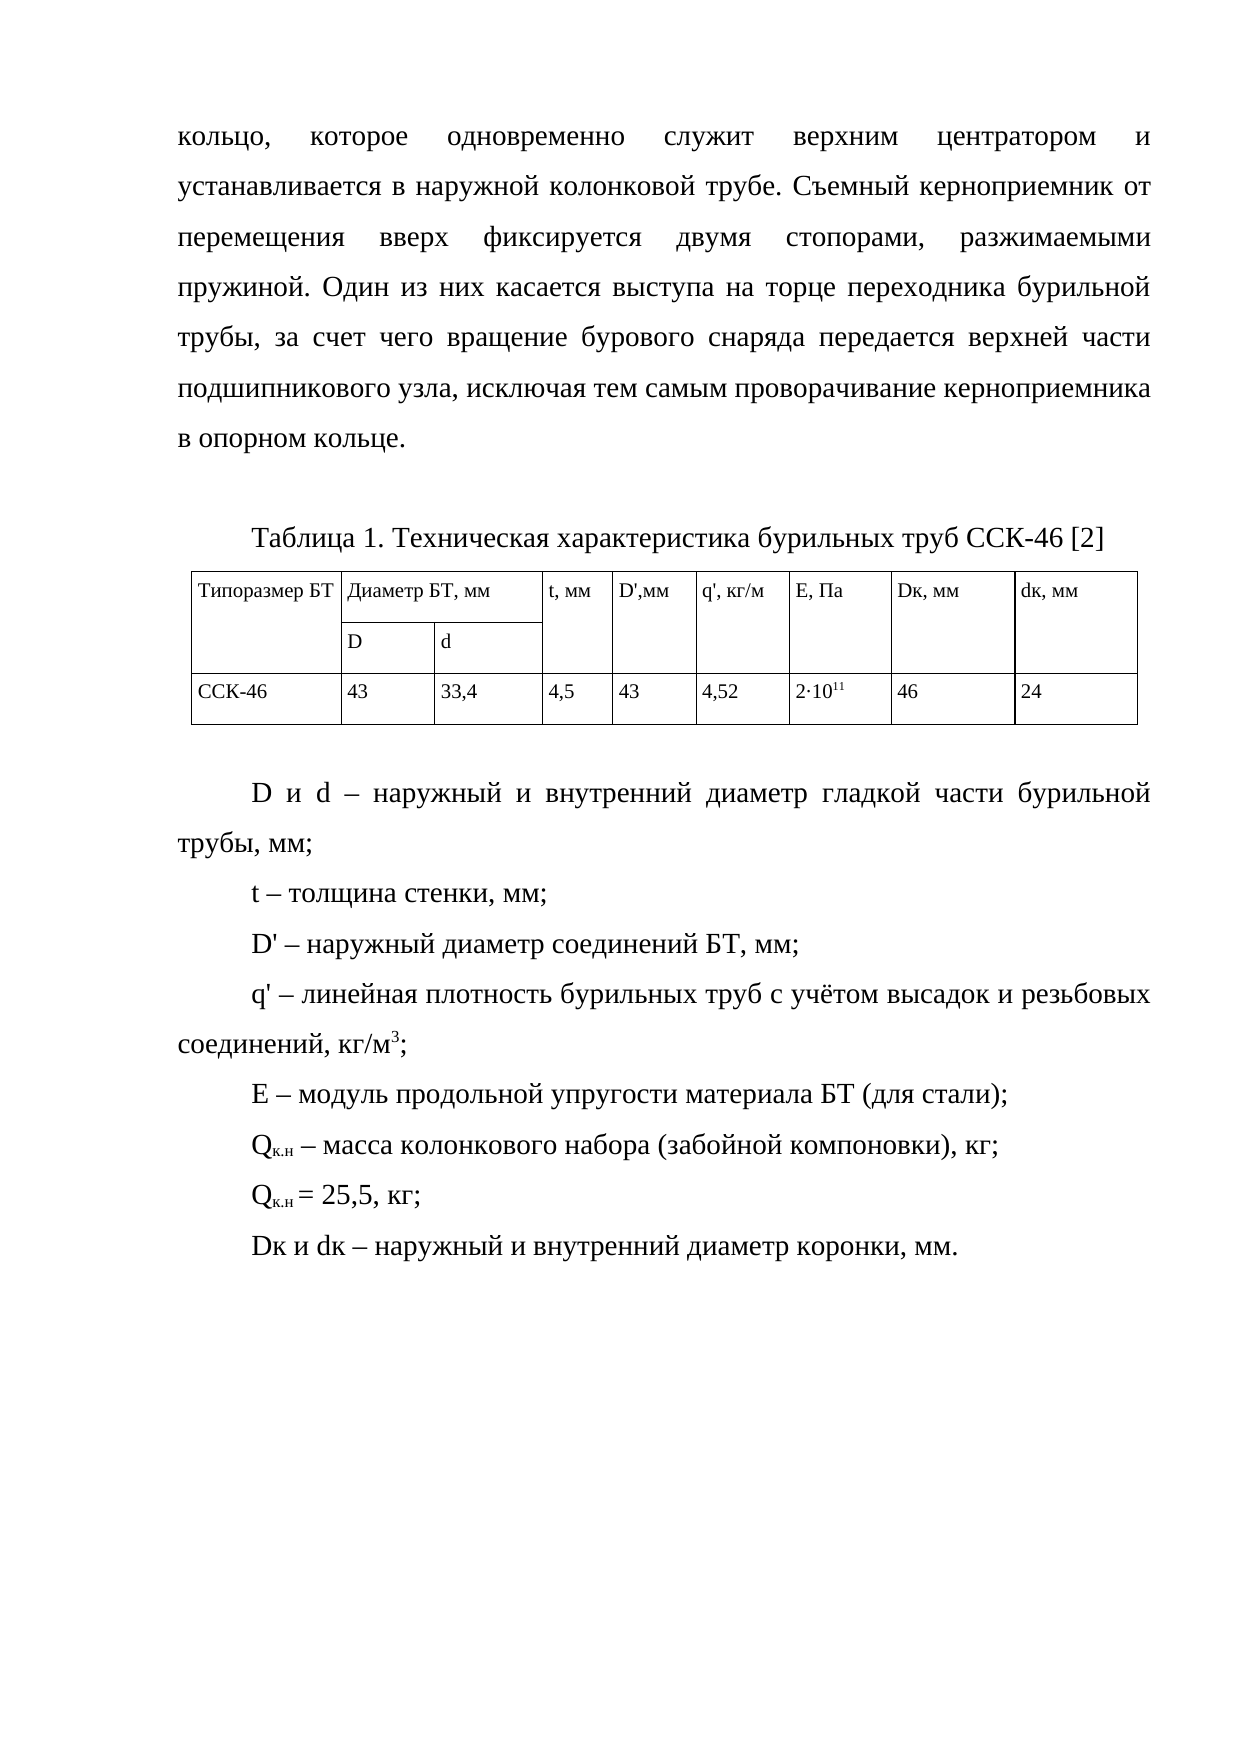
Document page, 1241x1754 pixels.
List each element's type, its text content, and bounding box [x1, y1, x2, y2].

table_header Dк, мм [892, 572, 1014, 673]
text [177, 118, 1152, 453]
table_cell D [342, 623, 434, 673]
table_cell 43 [342, 674, 434, 723]
text t – толщина стенки, мм; [177, 875, 1152, 909]
table_cell 43 [613, 674, 696, 723]
table_header E, Па [790, 572, 891, 673]
text Qк.н – масса колонкового набора (забойной компоновки), кг; [177, 1127, 1152, 1161]
table_cell 4,5 [543, 674, 612, 723]
text D' – наружный диаметр соединений БТ, мм; [177, 926, 1152, 959]
table_cell 24 [1016, 674, 1137, 723]
table_header Диаметр БТ, мм [342, 572, 542, 622]
table_cell ССК-46 [192, 674, 341, 723]
table_cell 46 [892, 674, 1014, 723]
text Qк.н = 25,5, кг; [177, 1177, 1152, 1211]
table_header D',мм [613, 572, 696, 673]
table_header t, мм [543, 572, 612, 673]
table_cell d [435, 623, 542, 673]
table_cell 4,52 [697, 674, 789, 723]
text D и d – наружный и внутренний диаметр гладкой части бурильной трубы, мм; [177, 775, 1152, 859]
text Dк и dк – наружный и внутренний диаметр коронки, мм. [177, 1228, 1152, 1261]
table_cell 2·1011 [790, 674, 891, 723]
text E – модуль продольной упругости материала БТ (для стали); [177, 1077, 1152, 1110]
text Таблица 1. Техническая характеристика бурильных труб ССК-46 [2] [177, 521, 1152, 554]
table_header q', кг/м [697, 572, 789, 673]
table_cell 33,4 [435, 674, 542, 723]
text q' – линейная плотность бурильных труб с учётом высадок и резьбовых соединений, кг/м3; [177, 976, 1152, 1060]
table_header dк, мм [1016, 572, 1137, 673]
table_header Типоразмер БТ [192, 572, 341, 673]
